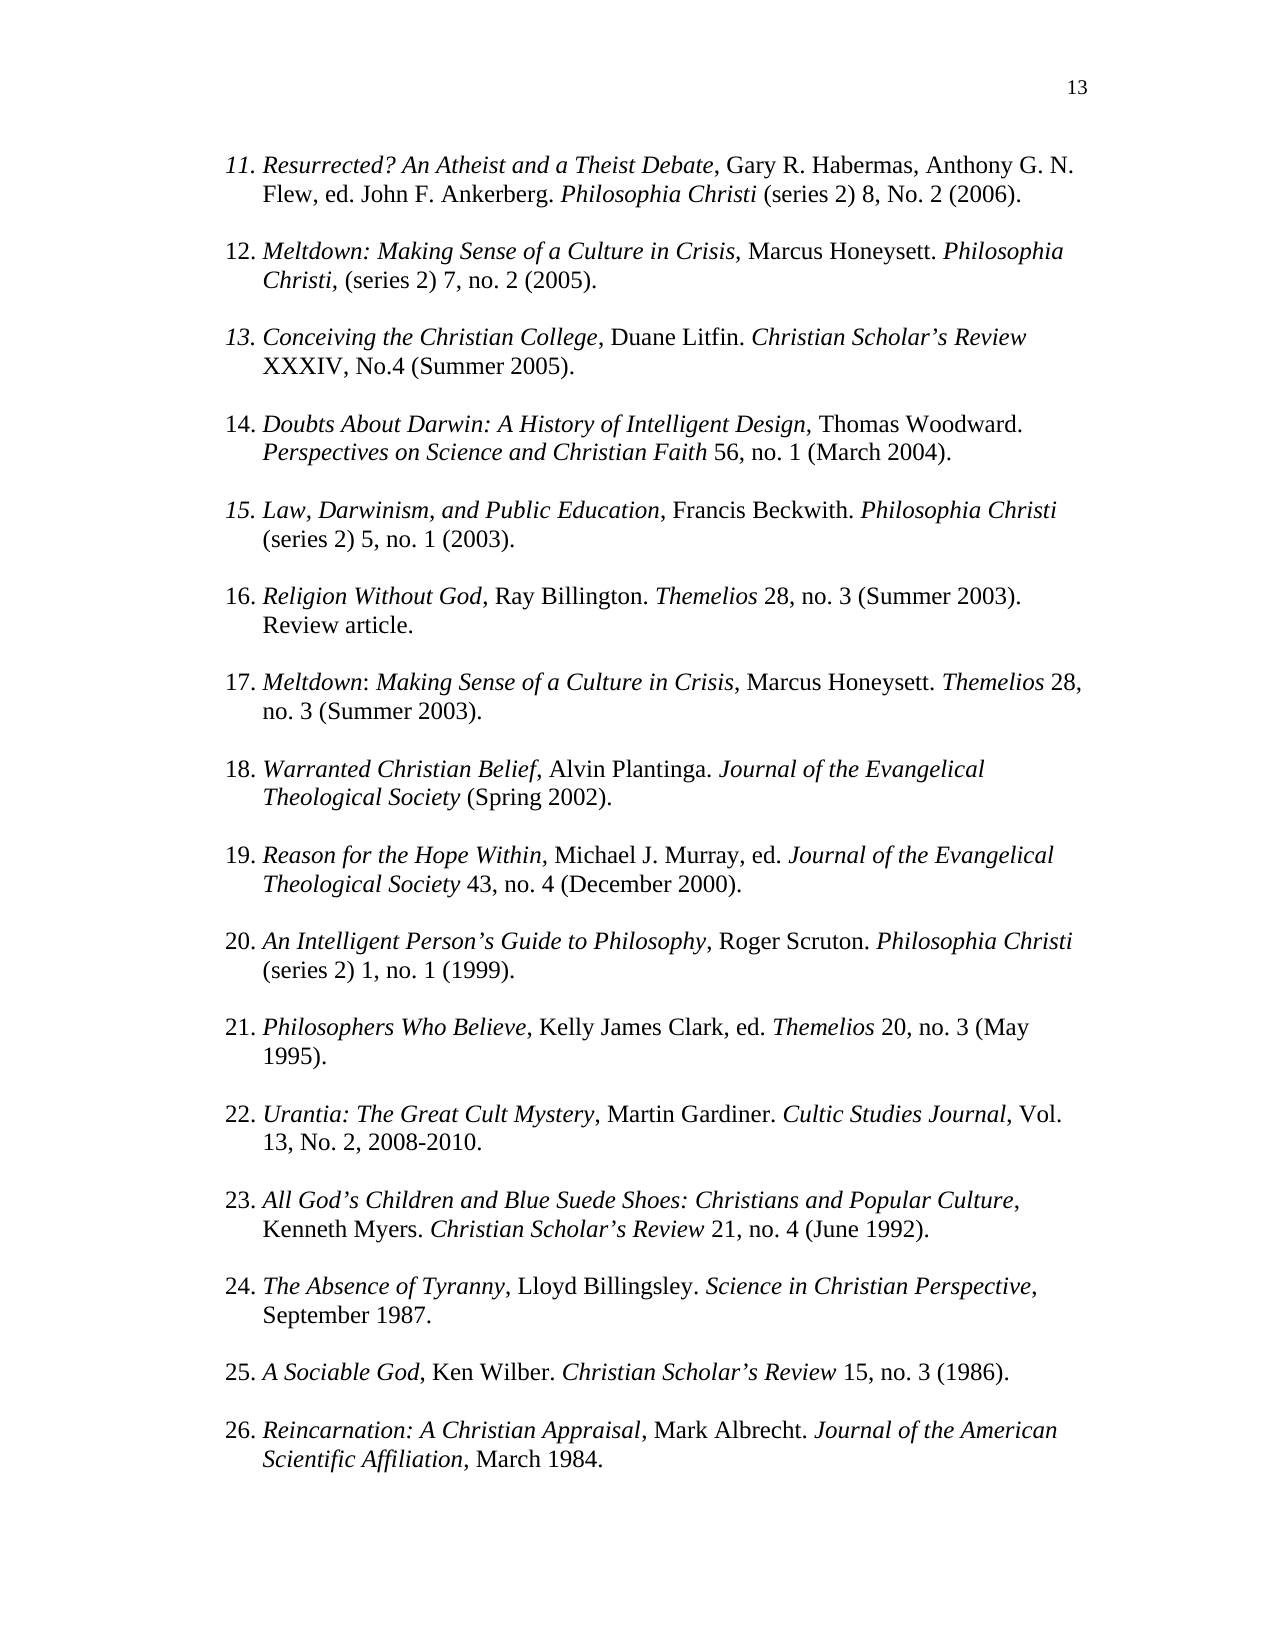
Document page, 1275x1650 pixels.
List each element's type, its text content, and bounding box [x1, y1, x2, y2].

list Philosophers Who Believe, Kelly James Clark, ed. Themelios 20, no. 3 (May 1995). [225, 1012, 1087, 1070]
list Meltdown: Making Sense of a Culture in Crisis, Marcus Honeysett. Philosophia Christi, (series 2) 7, no. 2 (2005). [225, 236, 1087, 294]
list Urantia: The Great Cult Mystery, Martin Gardiner. Cultic Studies Journal, Vol. 13, No. 2, 2008-2010. [225, 1099, 1087, 1156]
list The Absence of Tyranny, Lloyd Billingsley. Science in Christian Perspective, September 1987. [225, 1271, 1087, 1329]
list Law, Darwinism, and Public Education, Francis Beckwith. Philosophia Christi (series 2) 5, no. 1 (2003). Series [225, 495, 1087, 552]
list Resurrected? An Atheist and a Theist Debate, Gary R. Habermas, Anthony G. N. Flew, ed. John F. Ankerberg. Philosophia Christi (series 2) 8, No. 2 (2006). [225, 150, 1087, 207]
list All God’s Children and Blue Suede Shoes: Christians and Popular Culture, Kenneth Myers. Christian Scholar’s Review 21, no. 4 (June 1992). [225, 1185, 1087, 1242]
list Reason for the Hope Within, Michael J. Murray, ed. Journal of the Evangelical Theological Society 43, no. 4 (December 2000). [225, 840, 1087, 897]
list Religion Without God, Ray Billington. Themelios 28, no. 3 (Summer 2003). Review article. [225, 581, 1087, 639]
list Conceiving the Christian College, Duane Litfin. Christian Scholar’s Review XXXIV, No.4 (Summer 2005). [225, 322, 1087, 380]
list Warranted Christian Belief, Alvin Plantinga. Journal of the Evangelical Theological Society (Spring 2002). [225, 754, 1087, 811]
list Doubts About Darwin: A History of Intelligent Design, Thomas Woodward. Perspectives on Science and Christian Faith 56, no. 1 (March 2004). [225, 409, 1087, 466]
list Meltdown: Making Sense of a Culture in Crisis, Marcus Honeysett. Themelios 28, no. 3 (Summer 2003). [225, 667, 1087, 725]
list An Intelligent Person’s Guide to Philosophy, Roger Scruton. Philosophia Christi (series 2) 1, no. 1 (1999). [225, 926, 1087, 984]
list Reincarnation: A Christian Appraisal, Mark Albrecht. Journal of the American Scientific Affiliation, March 1984. [225, 1415, 1087, 1472]
list A Sociable God, Ken Wilber. Christian Scholar’s Review 15, no. 3 (1986). [225, 1357, 1087, 1386]
